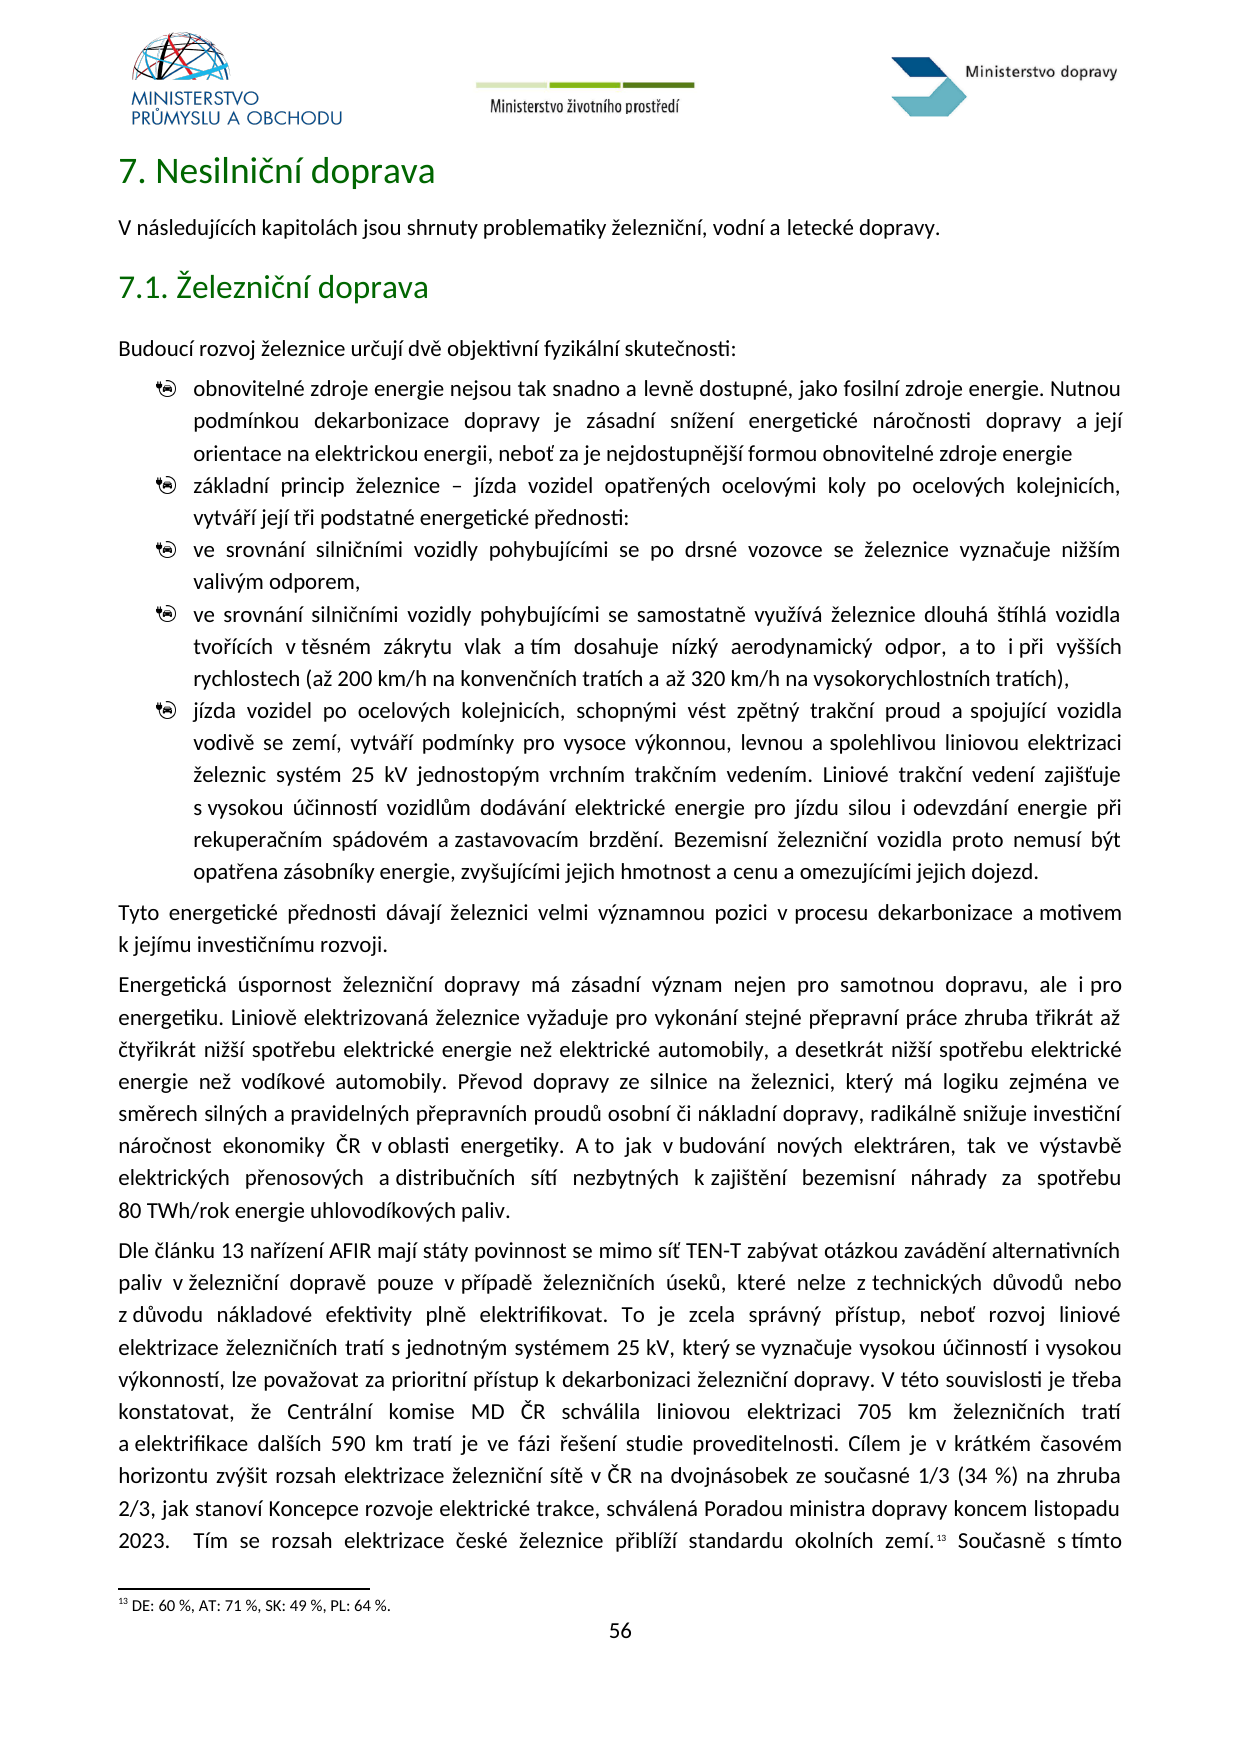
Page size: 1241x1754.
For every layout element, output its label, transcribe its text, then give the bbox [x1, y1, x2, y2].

list ve srovnání silničními vozidly pohybujícími se po drsné vozovce se železnice vyznačuje nižším valivým odporem, [156, 535, 1122, 596]
list obnovitelné zdroje energie nejsou tak snadno a levně dostupné, jako fosilní zdroje energie. Nutnou podmínkou dekarbonizace dopravy je zásadní snížení energetické náročnosti dopravy a její orientace na elektrickou energii, neboť za je nejdostupnější formou obnovitelné zdroje energie [156, 374, 1122, 467]
list jízda vozidel po ocelových kolejnicích, schopnými vést zpětný trakční proud a spojující vozidla vodivě se zemí, vytváří podmínky pro vysoce výkonnou, levnou a spolehlivou liniovou elektrizaci železnic systém 25 kV jednostopým vrchním trakčním vedením. Liniové trakční vedení zajišťuje s vysokou účinností vozidlům dodávání elektrické energie pro jízdu silou i odevzdání energie při rekuperačním spádovém a zastavovacím brzdění. Bezemisní železniční vozidla proto nemusí být opatřena zásobníky energie, zvyšujícími jejich hmotnost a cenu a omezujícími jejich dojezd. [156, 696, 1122, 885]
picture [156, 605, 176, 622]
picture [156, 476, 176, 494]
picture [156, 380, 176, 397]
subtitle Nesilniční doprava [118, 147, 1122, 192]
text Budoucí rozvoj železnice určují dvě objektivní fyzikální skutečnosti: [118, 334, 1122, 362]
picture [156, 701, 176, 719]
text Tyto energetické přednosti dávají železnici velmi významnou pozici v procesu dekarbonizace a motivem k jejímu investičnímu rozvoji. [118, 898, 1122, 958]
picture [886, 11, 1123, 117]
list základní princip železnice – jízda vozidel opatřených ocelovými koly po ocelových kolejnicích, vytváří její tři podstatné energetické přednosti: [156, 471, 1122, 531]
text Energetická úspornost železniční dopravy má zásadní význam nejen pro samotnou dopravu, ale i pro energetiku. Liniově elektrizovaná železnice vyžaduje pro vykonání stejné přepravní práce zhruba třikrát až čtyřikrát nižší spotřebu elektrické energie než elektrické automobily, a desetkrát nižší spotřebu elektrické energie než vodíkové automobily. Převod dopravy ze silnice na železnici, který má logiku zejména ve směrech silných a pravidelných přepravních proudů osobní či nákladní dopravy, radikálně snižuje investiční náročnost ekonomiky ČR v oblasti energetiky. A to jak v budování nových elektráren, tak ve výstavbě elektrických přenosových a distribučních sítí nezbytných k zajištění bezemisní náhrady za spotřebu 80 TWh/rok energie uhlovodíkových paliv. [118, 970, 1122, 1224]
subtitle Železniční doprava [118, 266, 1122, 307]
picture [124, 25, 353, 129]
list ve srovnání silničními vozidly pohybujícími se samostatně využívá železnice dlouhá štíhlá vozidla tvořících v těsném zákrytu vlak a tím dosahuje nízký aerodynamický odpor, a to i při vyšších rychlostech (až 200 km/h na konvenčních tratích a až 320 km/h na vysokorychlostních tratích), [156, 600, 1122, 692]
picture [156, 541, 176, 558]
text V následujících kapitolách jsou shrnuty problematiky železniční, vodní a letecké dopravy. [118, 213, 1122, 241]
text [118, 1236, 1122, 1554]
